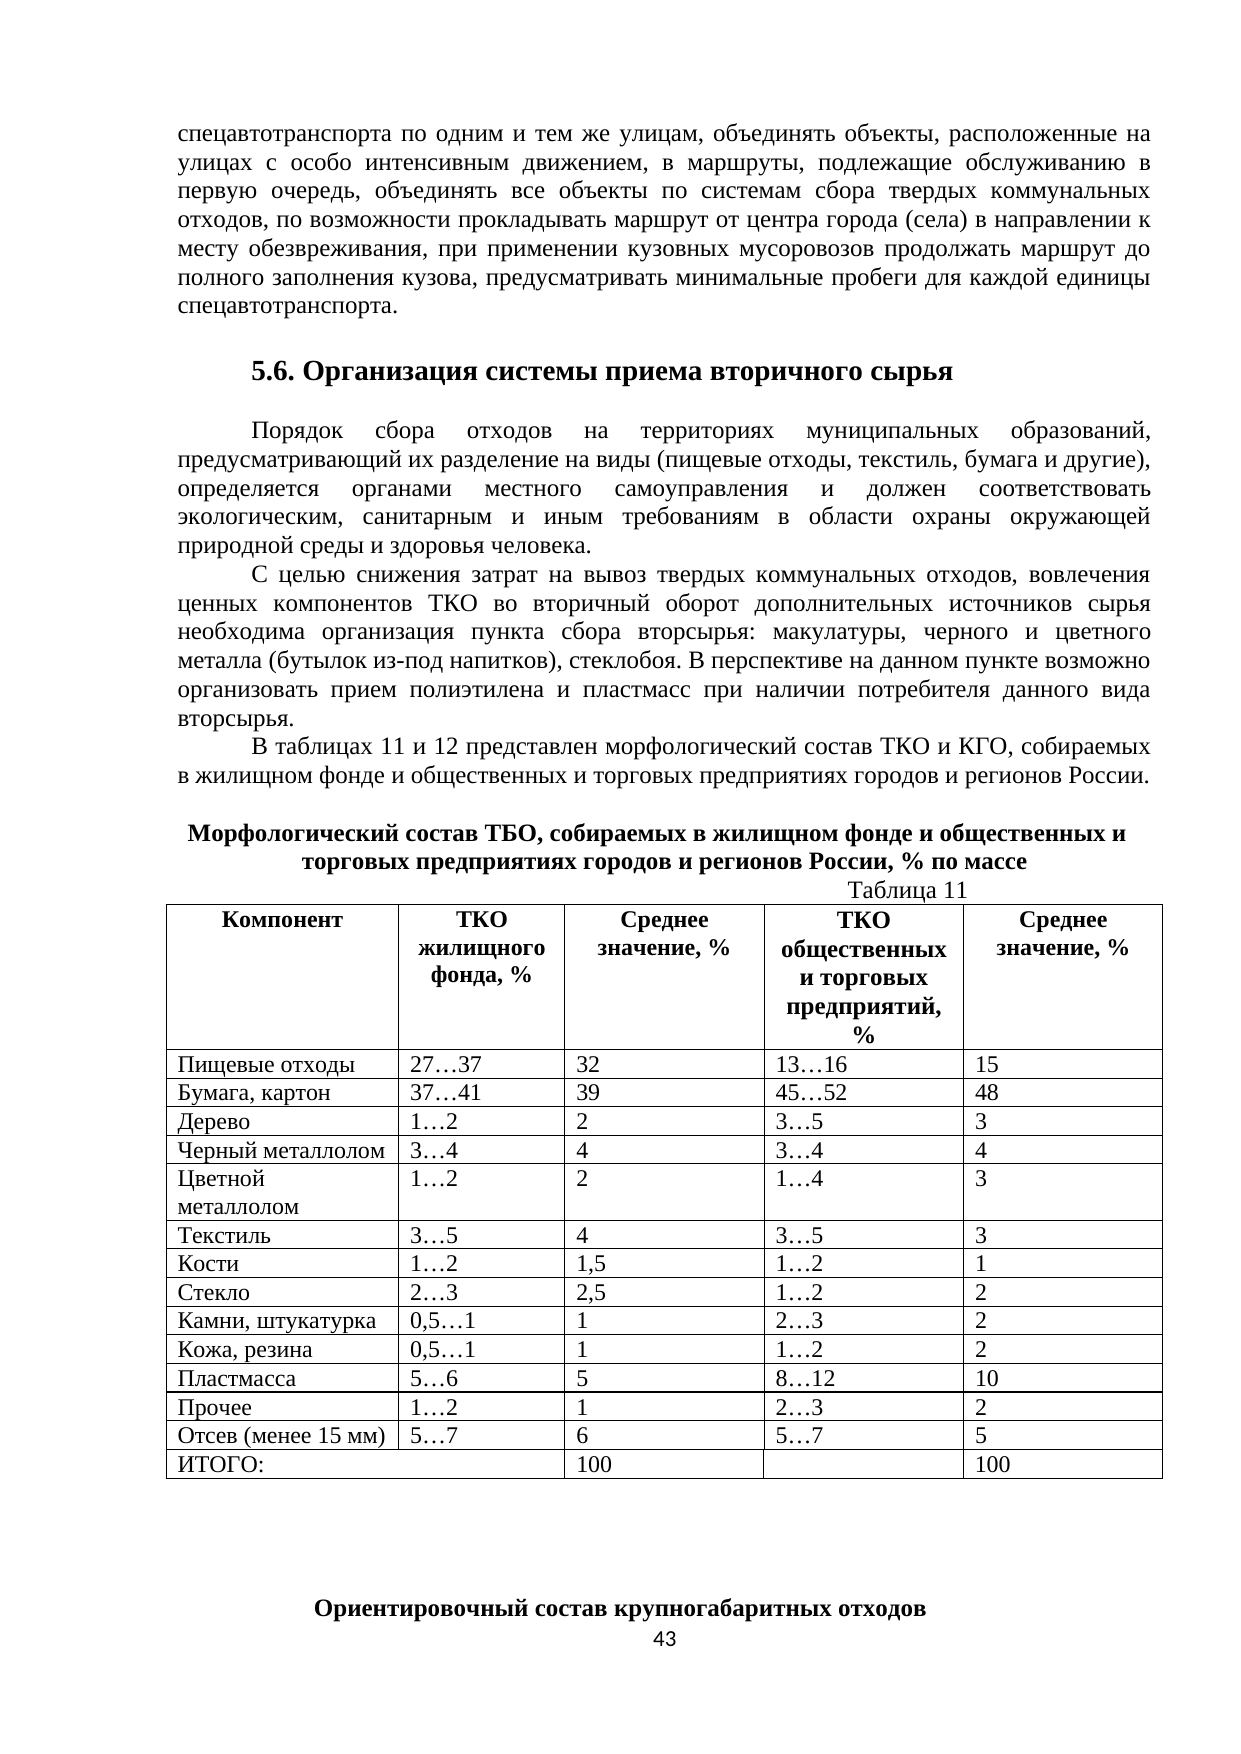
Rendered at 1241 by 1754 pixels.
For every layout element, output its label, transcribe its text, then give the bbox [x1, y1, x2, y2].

table_cell 1…2 [765, 1249, 963, 1277]
table_cell 2 [964, 1278, 1162, 1306]
table_cell 15 [964, 1050, 1162, 1077]
table_cell Бумага, картон [167, 1079, 398, 1106]
table_cell Дерево [167, 1107, 398, 1135]
table_cell Прочее [167, 1393, 398, 1420]
table_cell 2…3 [399, 1278, 564, 1306]
table_cell Пластмасса [167, 1364, 398, 1391]
table_cell 100 [964, 1450, 1162, 1477]
table_cell 2 [565, 1164, 764, 1219]
text 5.6. Организация системы приема вторичного сырья [177, 353, 1152, 386]
table_cell Текстиль [167, 1221, 398, 1248]
table_cell 1 [565, 1307, 764, 1334]
table_cell Кости [167, 1249, 398, 1277]
table_cell 27…37 [399, 1050, 564, 1077]
table_cell 5 [964, 1421, 1162, 1449]
table_cell 4 [565, 1221, 764, 1248]
table_cell 1…2 [399, 1249, 564, 1277]
table_cell Цветной металлолом [167, 1164, 398, 1219]
text Морфологический состав ТБО, собираемых в жилищном фонде и общественных и торговых предприятиях городов и регионов России, % по массе [162, 818, 1152, 875]
table_cell Кожа, резина [167, 1335, 398, 1363]
table_cell 39 [565, 1079, 764, 1106]
table_cell 1,5 [565, 1249, 764, 1277]
table_cell 3…5 [399, 1221, 564, 1248]
table_cell 2 [964, 1393, 1162, 1420]
table_header Среднее значение, % [964, 905, 1162, 1049]
table_cell Стекло [167, 1278, 398, 1306]
table_cell 3…5 [765, 1107, 963, 1135]
table_cell 0,5…1 [399, 1335, 564, 1363]
table_cell 13…16 [765, 1050, 963, 1077]
table_cell 4 [964, 1136, 1162, 1163]
text Ориентировочный состав крупногабаритных отходов [88, 1593, 1152, 1622]
table_cell 5 [565, 1364, 764, 1391]
table_cell 1…2 [765, 1278, 963, 1306]
table_cell 100 [565, 1450, 763, 1477]
text С целью снижения затрат на вывоз твердых коммунальных отходов, вовлечения ценных компонентов ТКО во вторичный оборот дополнительных источников сырья необходима организация пункта сбора вторсырья: макулатуры, черного и цветного металла (бутылок из-под напитков), стеклобоя. В перспективе на данном пункте возможно организовать прием полиэтилена и пластмасс при наличии потребителя данного вида вторсырья. [177, 559, 1152, 731]
table_cell 10 [964, 1364, 1162, 1391]
table_cell 3 [964, 1107, 1162, 1135]
table_cell 32 [565, 1050, 764, 1077]
table_cell 2 [565, 1107, 764, 1135]
table_cell 5…6 [399, 1364, 564, 1391]
table_header ТКО общественных и торговых предприятий, % [765, 905, 963, 1049]
table_cell 0,5…1 [399, 1307, 564, 1334]
table_cell Отсев (менее 15 мм) [167, 1421, 398, 1449]
table_cell 1…4 [765, 1164, 963, 1219]
table_cell 48 [964, 1079, 1162, 1106]
table_cell 2 [964, 1307, 1162, 1334]
text Порядок сбора отходов на территориях муниципальных образований, предусматривающий их разделение на виды (пищевые отходы, текстиль, бумага и другие), определяется органами местного самоуправления и должен соответствовать экологическим, санитарным и иным требованиям в области охраны окружающей природной среды и здоровья человека. [177, 415, 1152, 559]
table_cell 2…3 [765, 1307, 963, 1334]
table_cell 8…12 [765, 1364, 963, 1391]
table_cell 5…7 [399, 1421, 564, 1449]
table_cell 37…41 [399, 1079, 564, 1106]
table_cell 2…3 [765, 1393, 963, 1420]
table_cell 4 [565, 1136, 764, 1163]
table_cell Черный металлолом [167, 1136, 398, 1163]
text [177, 118, 1152, 319]
table_cell 1 [565, 1335, 764, 1363]
table_cell 3…5 [765, 1221, 963, 1248]
table_cell 1…2 [399, 1107, 564, 1135]
table_cell ИТОГО: [167, 1450, 564, 1477]
table_cell 1…2 [399, 1393, 564, 1420]
table_cell 3…4 [765, 1136, 963, 1163]
table_cell 1 [565, 1393, 764, 1420]
table_cell 6 [565, 1421, 764, 1449]
table_header Компонент [167, 905, 398, 1049]
table_cell 1 [964, 1249, 1162, 1277]
table_cell [764, 1450, 963, 1477]
table_cell 3 [964, 1164, 1162, 1219]
table_header ТКО жилищного фонда, % [399, 905, 564, 1049]
table_cell 2 [964, 1335, 1162, 1363]
text В таблицах 11 и 12 представлен морфологический состав ТКО и КГО, собираемых в жилищном фонде и общественных и торговых предприятиях городов и регионов России. [177, 731, 1152, 789]
table_cell 3 [964, 1221, 1162, 1248]
table_cell 2,5 [565, 1278, 764, 1306]
table_cell 45…52 [765, 1079, 963, 1106]
table_cell 1…2 [765, 1335, 963, 1363]
table_cell 5…7 [765, 1421, 963, 1449]
table_header Среднее значение, % [565, 905, 764, 1049]
table_cell 1…2 [399, 1164, 564, 1219]
table_cell 3…4 [399, 1136, 564, 1163]
text Таблица 11 [88, 875, 1152, 904]
table_cell Камни, штукатурка [167, 1307, 398, 1334]
table_cell Пищевые отходы [167, 1050, 398, 1077]
